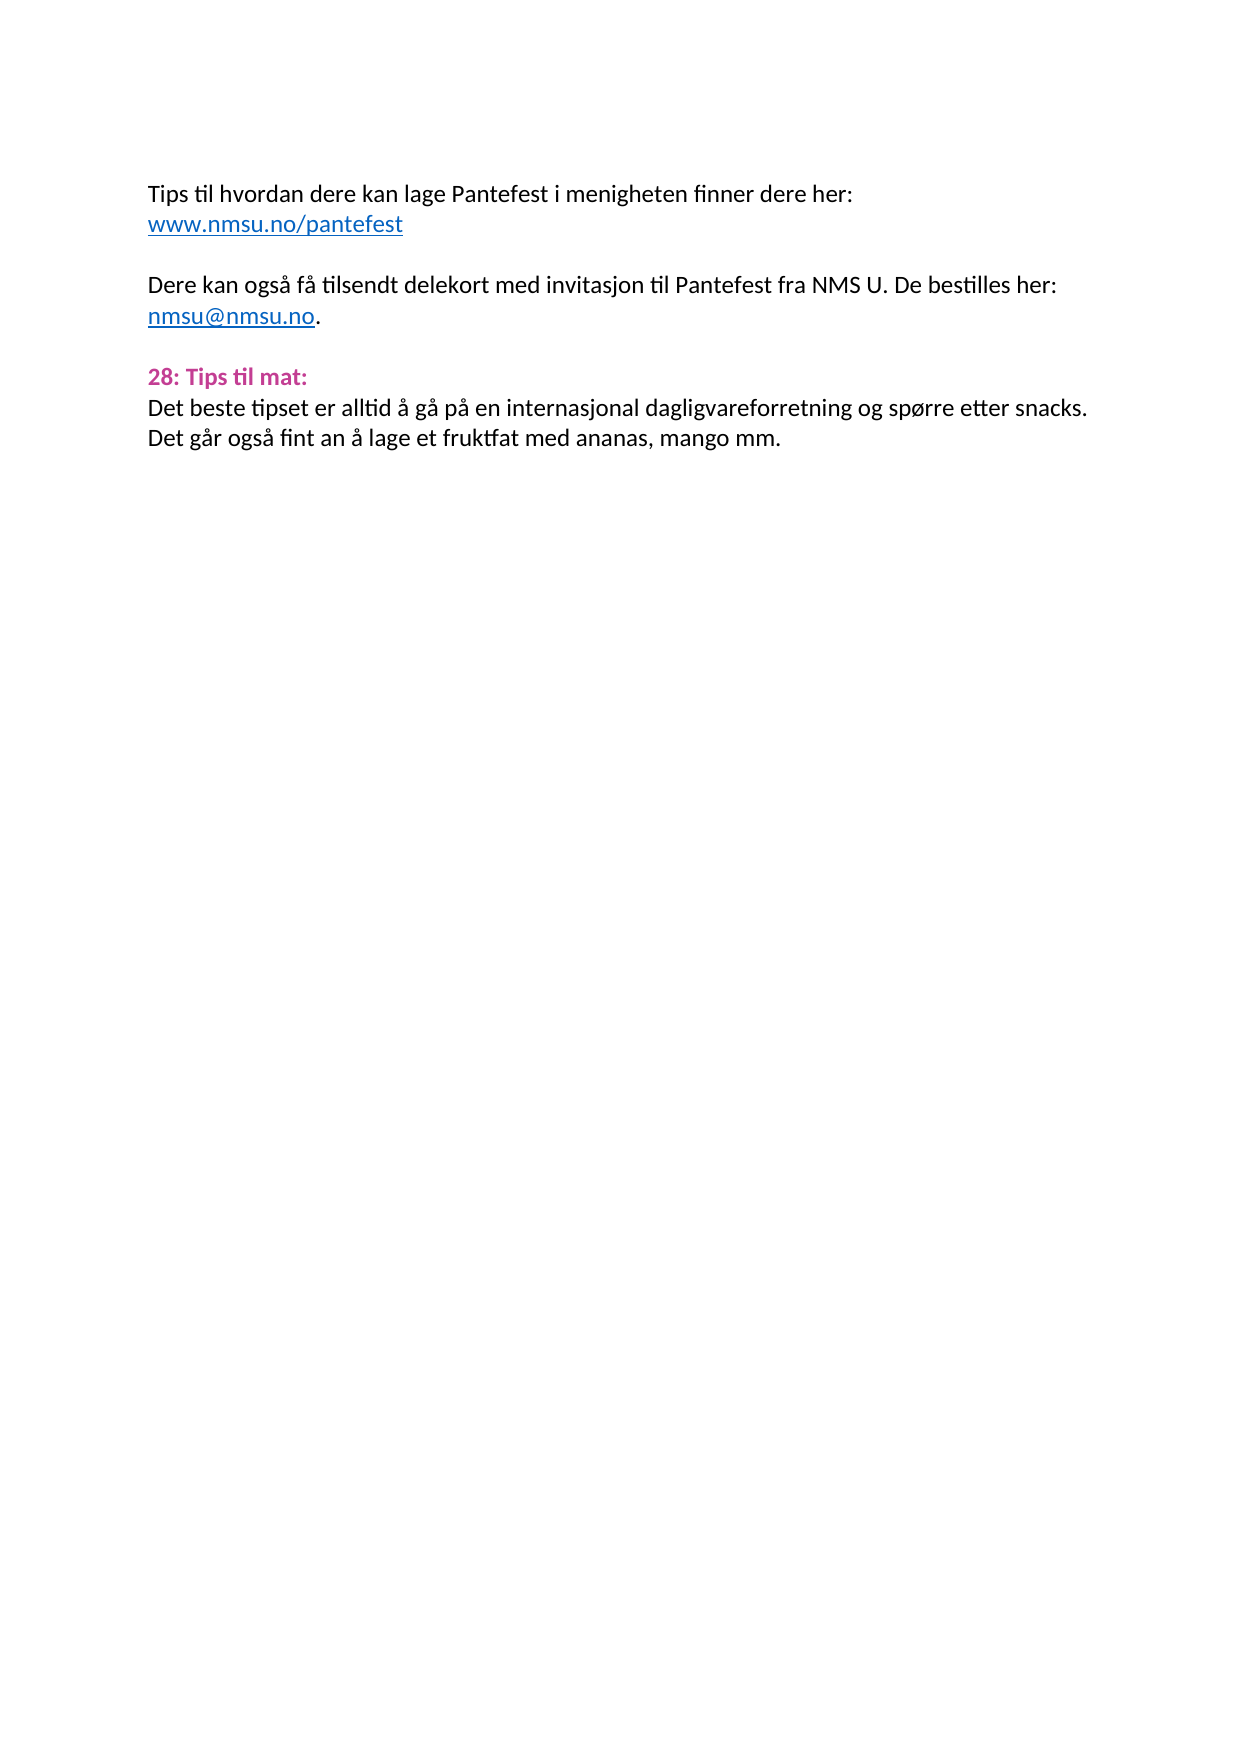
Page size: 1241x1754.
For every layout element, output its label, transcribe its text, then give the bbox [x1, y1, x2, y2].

text Dere kan også få tilsendt delekort med invitasjon til Pantefest fra NMS U. De bestilles her: nmsu@nmsu.no. [148, 270, 1093, 331]
text Det beste tipset er alltid å gå på en internasjonal dagligvareforretning og spørre etter snacks. Det går også fint an å lage et fruktfat med ananas, mango mm. [148, 392, 1093, 453]
text 28: Tips til mat: [148, 361, 1093, 392]
text Tips til hvordan dere kan lage Pantefest i menigheten finner dere her: www.nmsu.no/pantefest [148, 178, 1093, 239]
